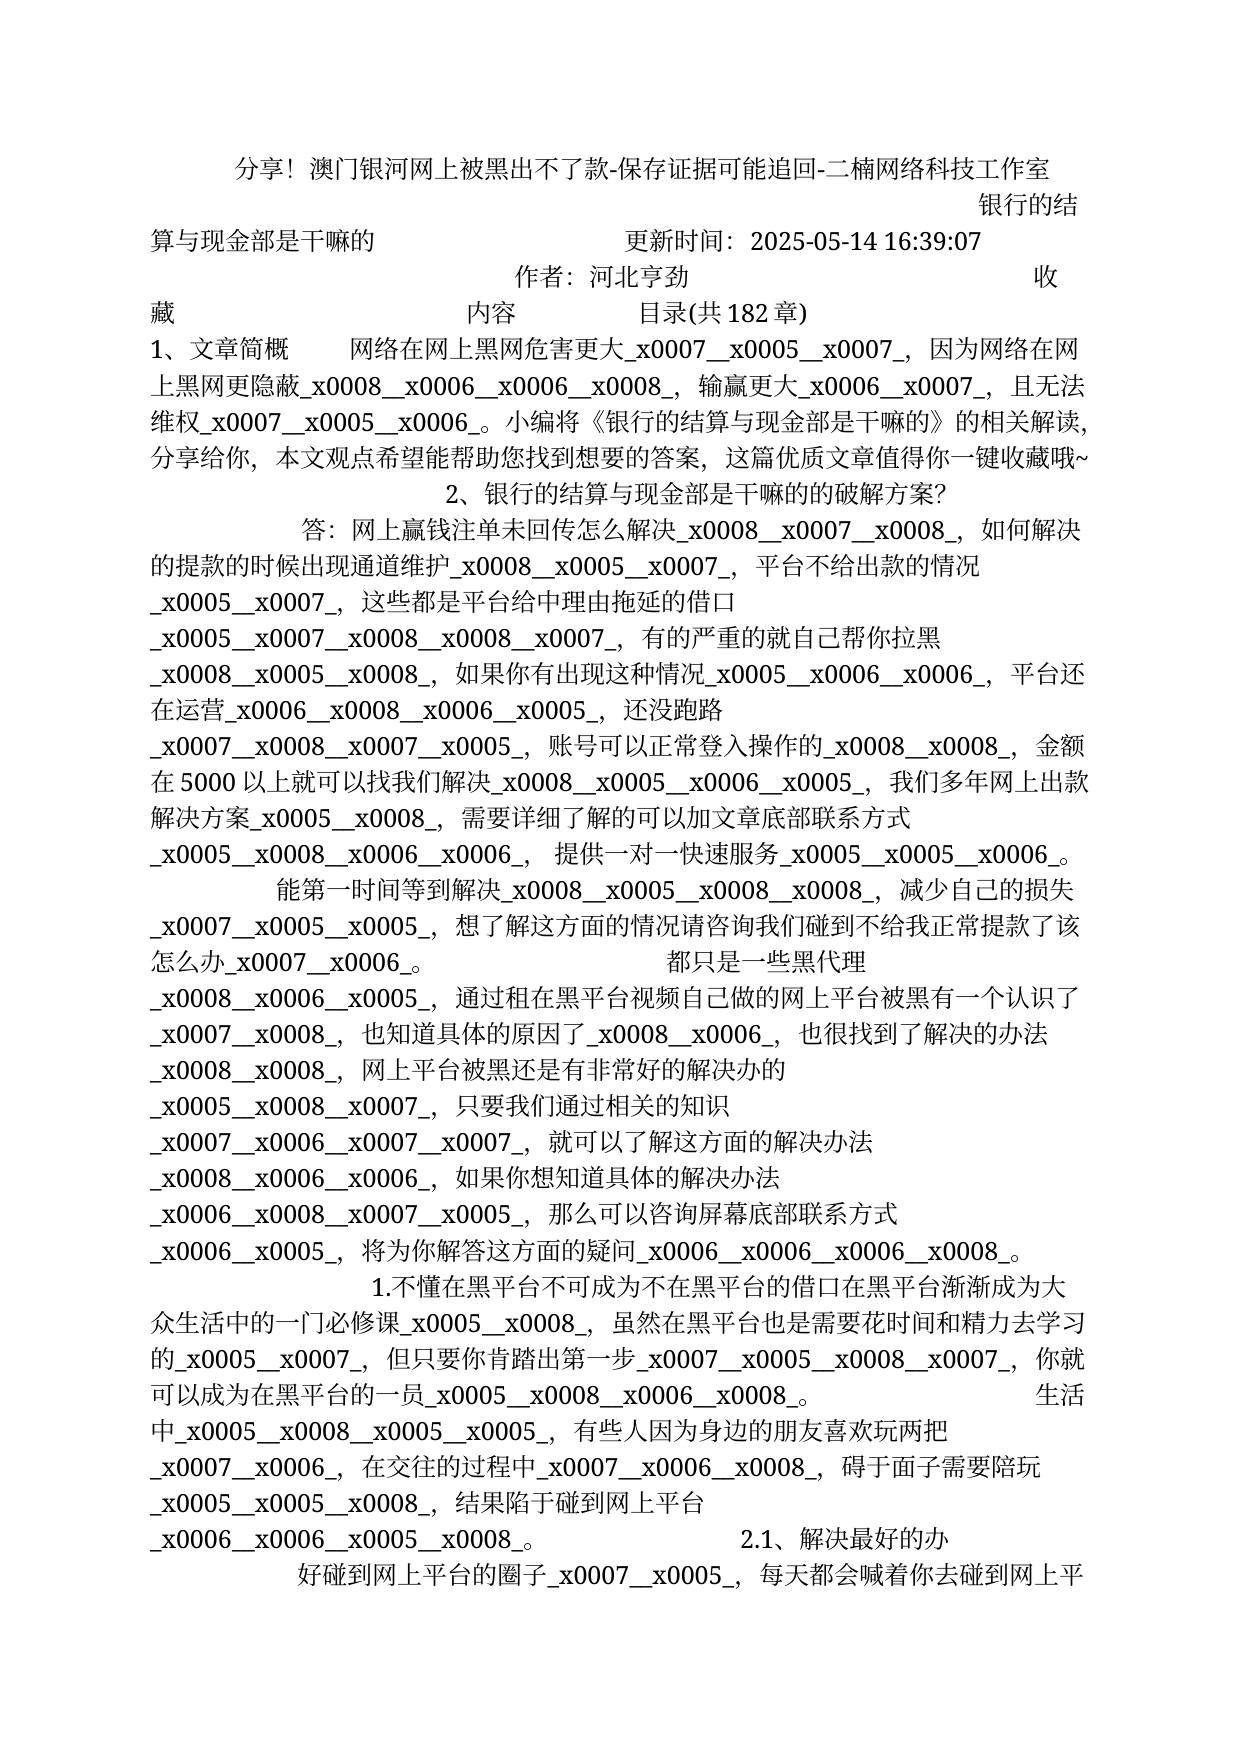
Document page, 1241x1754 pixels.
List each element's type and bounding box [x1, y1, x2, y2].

text [150, 150, 1090, 1592]
